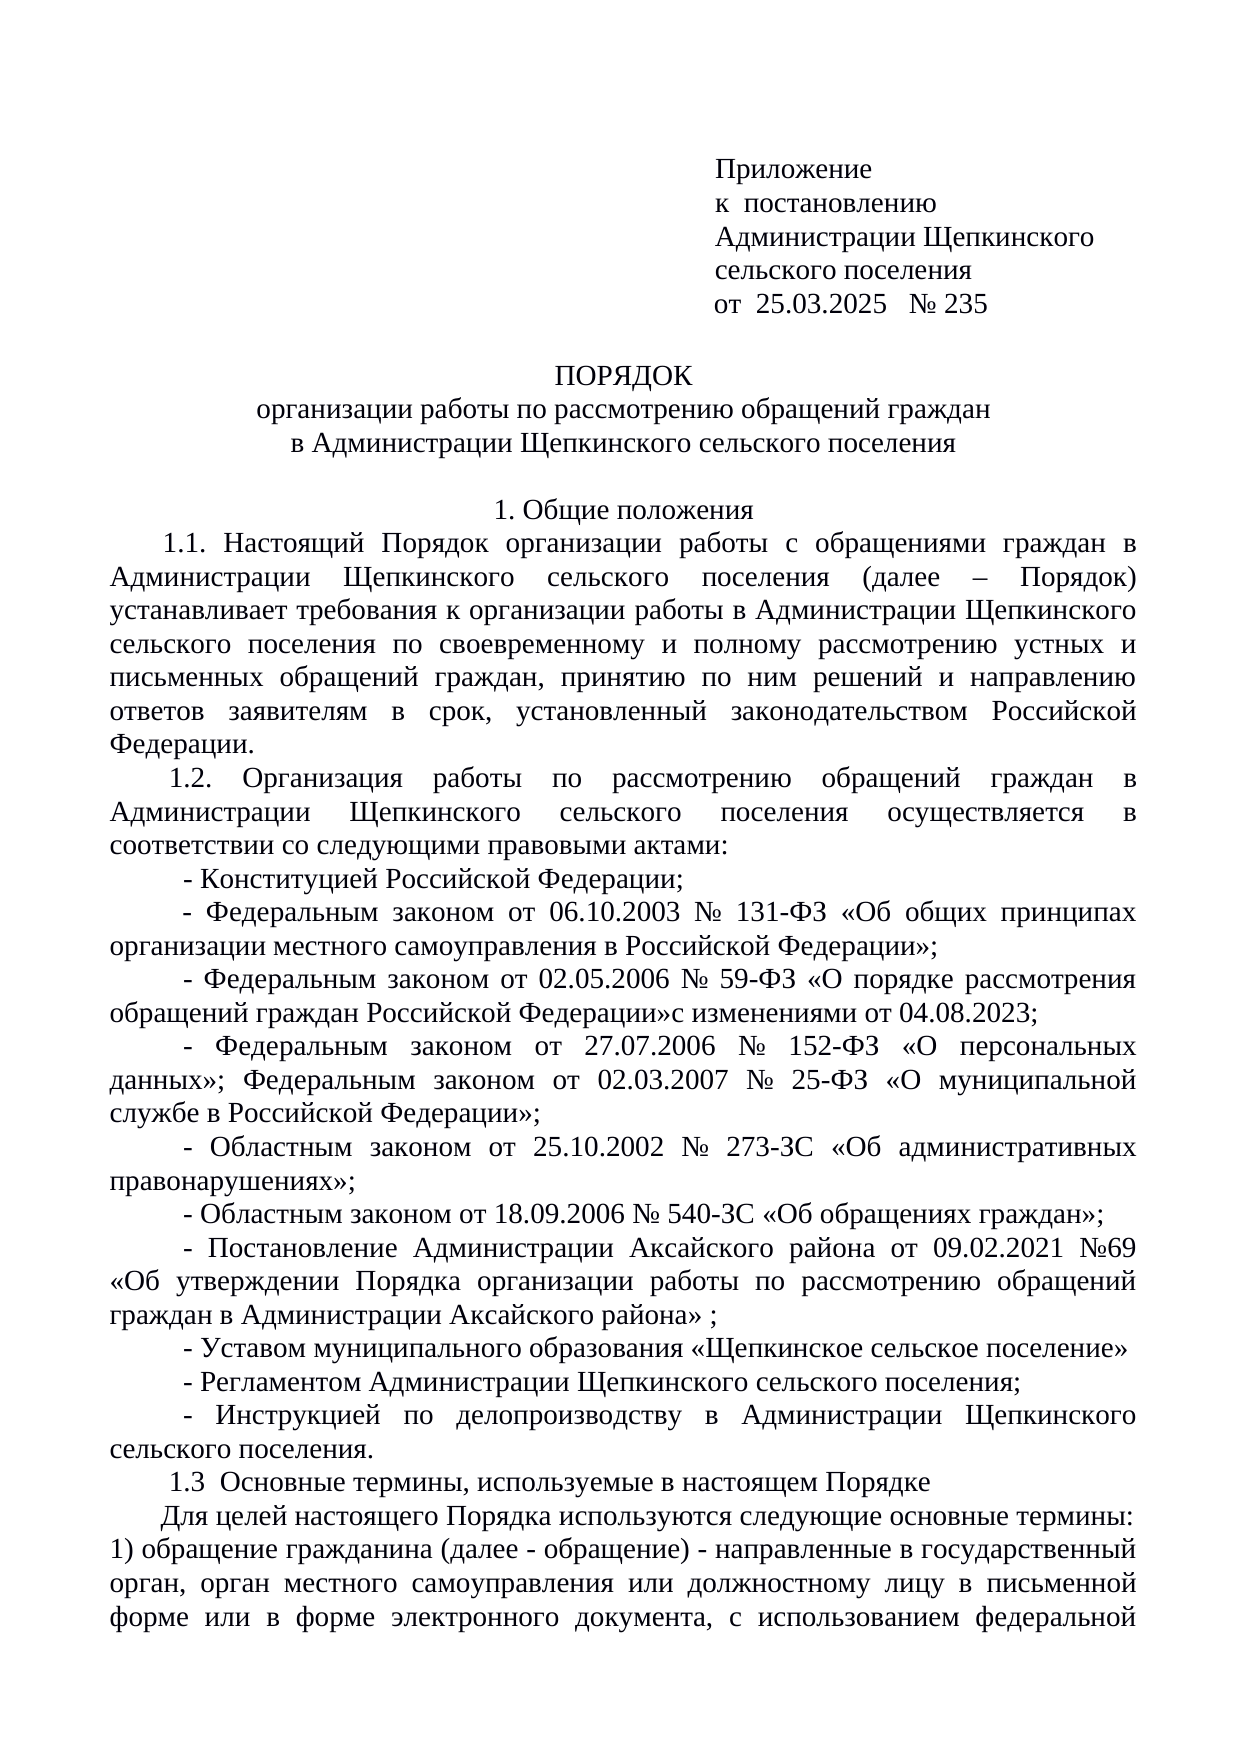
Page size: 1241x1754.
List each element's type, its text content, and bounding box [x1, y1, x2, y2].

text 1.3 Основные термины, используемые в настоящем Порядке [109, 1464, 1137, 1498]
text - Федеральным законом от 02.05.2006 № 59-ФЗ «О порядке рассмотрения обращений граждан Российской Федерации»с изменениями от 04.08.2023; [109, 961, 1137, 1028]
text - Федеральным законом от 27.07.2006 № 152-ФЗ «О персональных данных»; Федеральным законом от 02.03.2007 № 25-ФЗ «О муниципальной службе в Российской Федерации»; [109, 1028, 1137, 1129]
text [109, 1532, 1137, 1632]
text Приложение [715, 152, 1137, 185]
text организации работы по рассмотрению обращений граждан [109, 391, 1137, 425]
text - Регламентом Администрации Щепкинского сельского поселения; [109, 1364, 1137, 1397]
text 1.2. Организация работы по рассмотрению обращений граждан в Администрации Щепкинского сельского поселения осуществляется в соответствии со следующими правовыми актами: [109, 760, 1137, 861]
text 1.1. Настоящий Порядок организации работы с обращениями граждан в Администрации Щепкинского сельского поселения (далее – Порядок) устанавливает требования к организации работы в Администрации Щепкинского сельского поселения по своевременному и полному рассмотрению устных и письменных обращений граждан, принятию по ним решений и направлению ответов заявителям в срок, установленный законодательством Российской Федерации. [109, 525, 1137, 760]
text - Федеральным законом от 06.10.2003 № 131-ФЗ «Об общих принципах организации местного самоуправления в Российской Федерации»; [109, 894, 1137, 961]
text Для целей настоящего Порядка используются следующие основные термины: [109, 1498, 1137, 1532]
text Администрации Щепкинского [685, 219, 1137, 252]
text от 25.03.2025 № 235 [641, 286, 1137, 319]
text сельского поселения [685, 252, 1137, 286]
text к постановлению [715, 185, 1137, 219]
text в Администрации Щепкинского сельского поселения [109, 425, 1137, 458]
text ПОРЯДОК [109, 358, 1137, 391]
text 1. Общие положения [109, 492, 1137, 525]
text - Постановление Администрации Аксайского района от 09.02.2021 №69 «Об утверждении Порядка организации работы по рассмотрению обращений граждан в Администрации Аксайского района» ; [109, 1230, 1137, 1330]
text - Конституцией Российской Федерации; [109, 861, 1137, 894]
text - Уставом муниципального образования «Щепкинское сельское поселение» [109, 1330, 1137, 1364]
text - Областным законом от 18.09.2006 № 540-ЗС «Об обращениях граждан»; [109, 1196, 1137, 1230]
text - Областным законом от 25.10.2002 № 273-ЗС «Об административных правонарушениях»; [109, 1129, 1137, 1196]
text - Инструкцией по делопроизводству в Администрации Щепкинского сельского поселения. [109, 1397, 1137, 1464]
